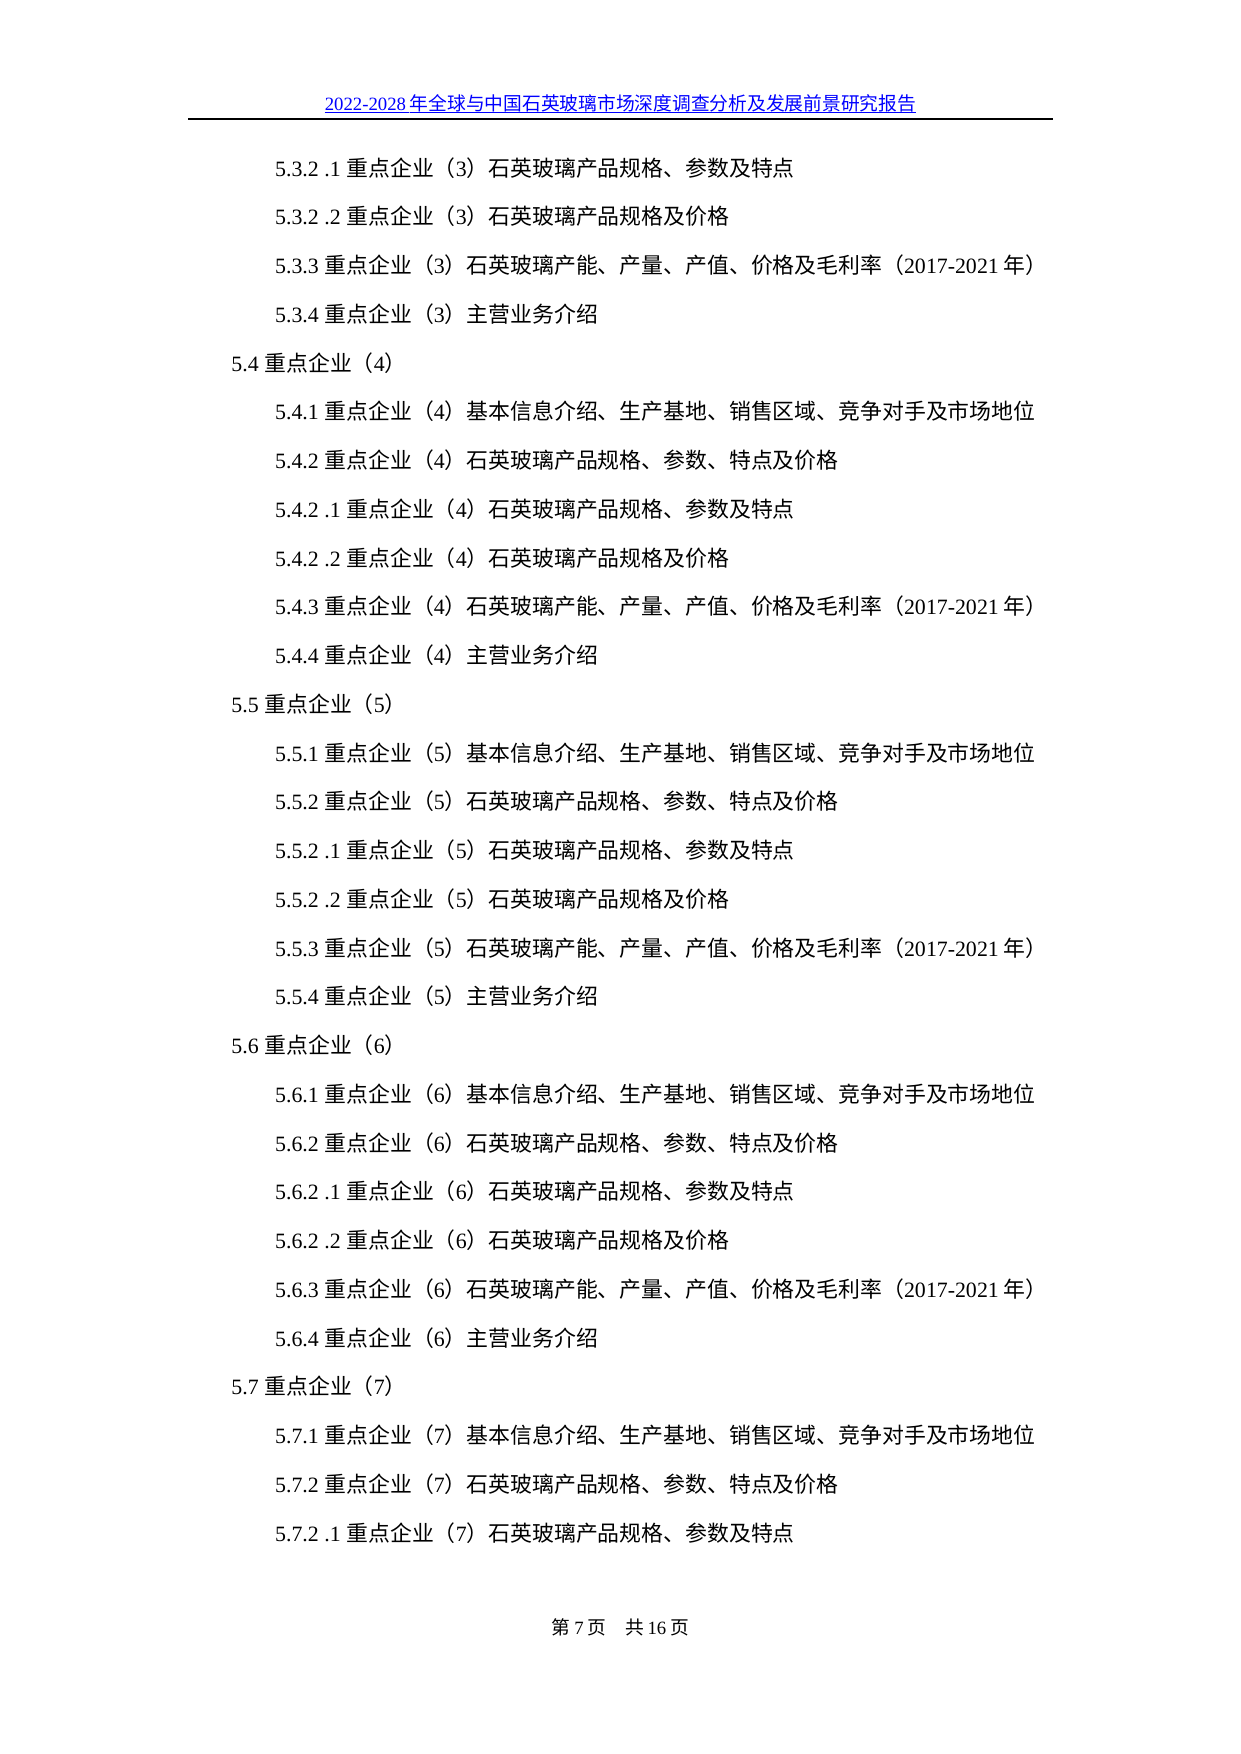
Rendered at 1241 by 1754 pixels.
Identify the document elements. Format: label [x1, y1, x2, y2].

text [187, 150, 1053, 1548]
